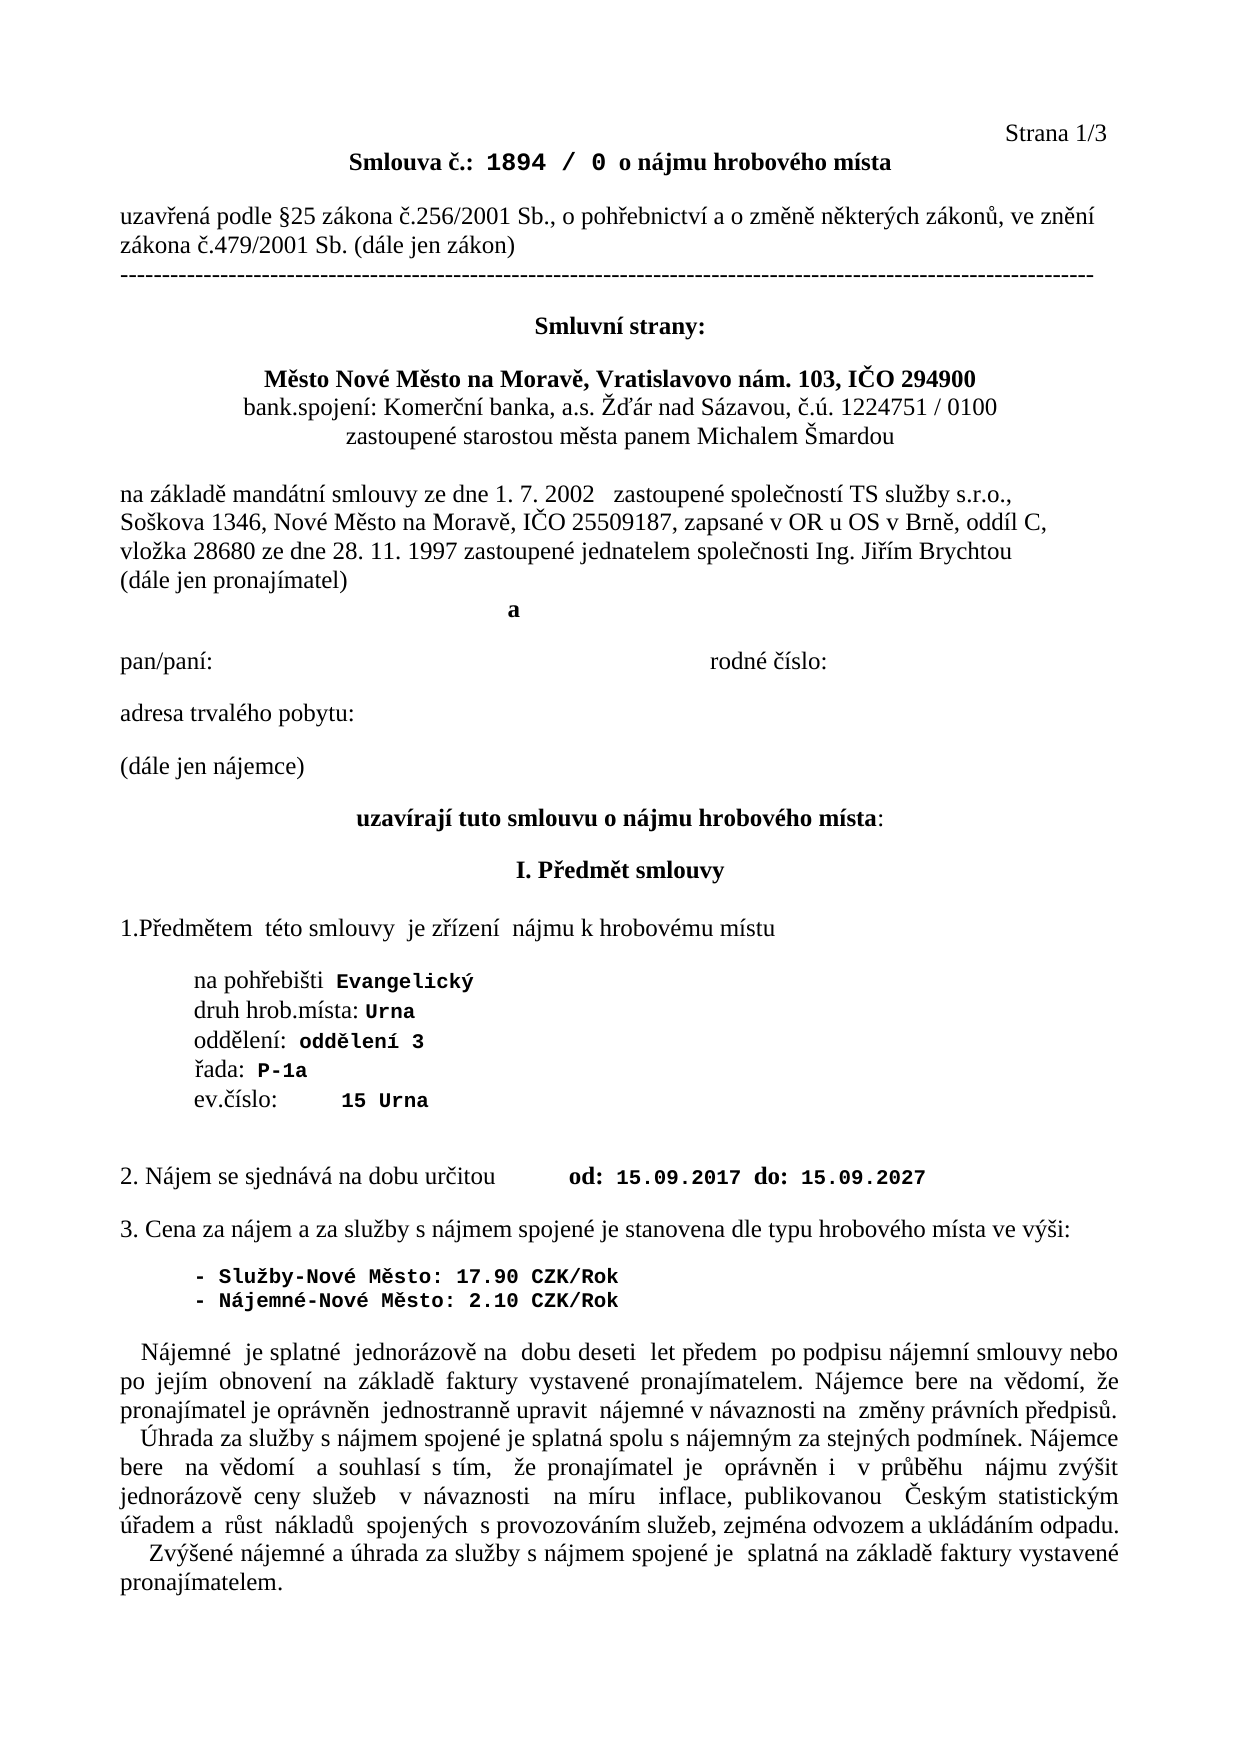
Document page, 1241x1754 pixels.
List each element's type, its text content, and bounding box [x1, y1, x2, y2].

text Soškova 1346, Nové Město na Moravě, IČO 25509187, zapsané v OR u OS v Brně, oddíl C, [120, 507, 1120, 536]
text oddělení: oddělení 3 [120, 1025, 1120, 1054]
text Smluvní strany: [120, 311, 1120, 340]
text (dále jen nájemce) [120, 751, 1120, 779]
text Strana 1/3 [1005, 118, 1120, 147]
text I. Předmět smlouvy [120, 856, 1120, 884]
text - Nájemné-Nové Město: 2.10 CZK/Rok [120, 1290, 1120, 1314]
text a [120, 594, 1120, 622]
text na základě mandátní smlouvy ze dne 1. 7. 2002 zastoupené společností TS služby s.r.o., [120, 479, 1120, 507]
text bank.spojení: Komerční banka, a.s. Žďár nad Sázavou, č.ú. 1224751 / 0100 [120, 392, 1120, 421]
text řada: P-1a [120, 1054, 1120, 1084]
text 3. Cena za nájem a za služby s nájmem spojené je stanovena dle typu hrobového místa ve výši: [120, 1214, 1120, 1243]
text Zvýšené nájemné a úhrada za služby s nájmem spojené je splatná na základě faktury vystavené pronajímatelem. [120, 1538, 1120, 1596]
text Úhrada za služby s nájmem spojené je splatná spolu s nájemným za stejných podmínek. Nájemce bere na vědomí a souhlasí s tím, že pronajímatel je oprávněn i v průběhu nájmu zvýšit jednorázově ceny služeb v návaznosti na míru inflace, publikovanou Českým statistickým úřadem a růst nákladů spojených s provozováním služeb, zejména odvozem a ukládáním odpadu. [120, 1423, 1120, 1538]
text uzavřená podle §25 zákona č.256/2001 Sb., o pohřebnictví a o změně některých zákonů, ve znění zákona č.479/2001 Sb. (dále jen zákon) [120, 201, 1120, 259]
text Smlouva č.: 1894 / 0 o nájmu hrobového místa [120, 147, 1120, 178]
text na pohřebišti Evangelický [120, 966, 1120, 995]
text Nájemné je splatné jednorázově na dobu deseti let předem po podpisu nájemní smlouvy nebo po jejím obnovení na základě faktury vystavené pronajímatelem. Nájemce bere na vědomí, že pronajímatel je oprávněn jednostranně upravit nájemné v návaznosti na změny právních předpisů. [120, 1337, 1120, 1423]
text 2. Nájem se sjednává na dobu určitou od: 15.09.2017 do: 15.09.2027 [120, 1161, 1120, 1190]
text --------------------------------------------------------------------------------------------------------------------- [120, 259, 1120, 288]
text uzavírají tuto smlouvu o nájmu hrobového místa: [120, 803, 1120, 832]
text ev.číslo: 15 Urna [120, 1084, 1120, 1113]
text - Služby-Nové Město: 17.90 CZK/Rok [120, 1266, 1120, 1290]
text pan/paní: rodné číslo: [120, 646, 1120, 675]
text 1.Předmětem této smlouvy je zřízení nájmu k hrobovému místu [120, 913, 1120, 942]
text Město Nové Město na Moravě, Vratislavovo nám. 103, IČO 294900 [120, 364, 1120, 392]
text (dále jen pronajímatel) [120, 565, 1120, 594]
text druh hrob.místa: Urna [120, 995, 1120, 1025]
text vložka 28680 ze dne 28. 11. 1997 zastoupené jednatelem společnosti Ing. Jiřím Brychtou [120, 536, 1120, 565]
text zastoupené starostou města panem Michalem Šmardou [120, 421, 1120, 450]
text adresa trvalého pobytu: [120, 698, 1120, 727]
